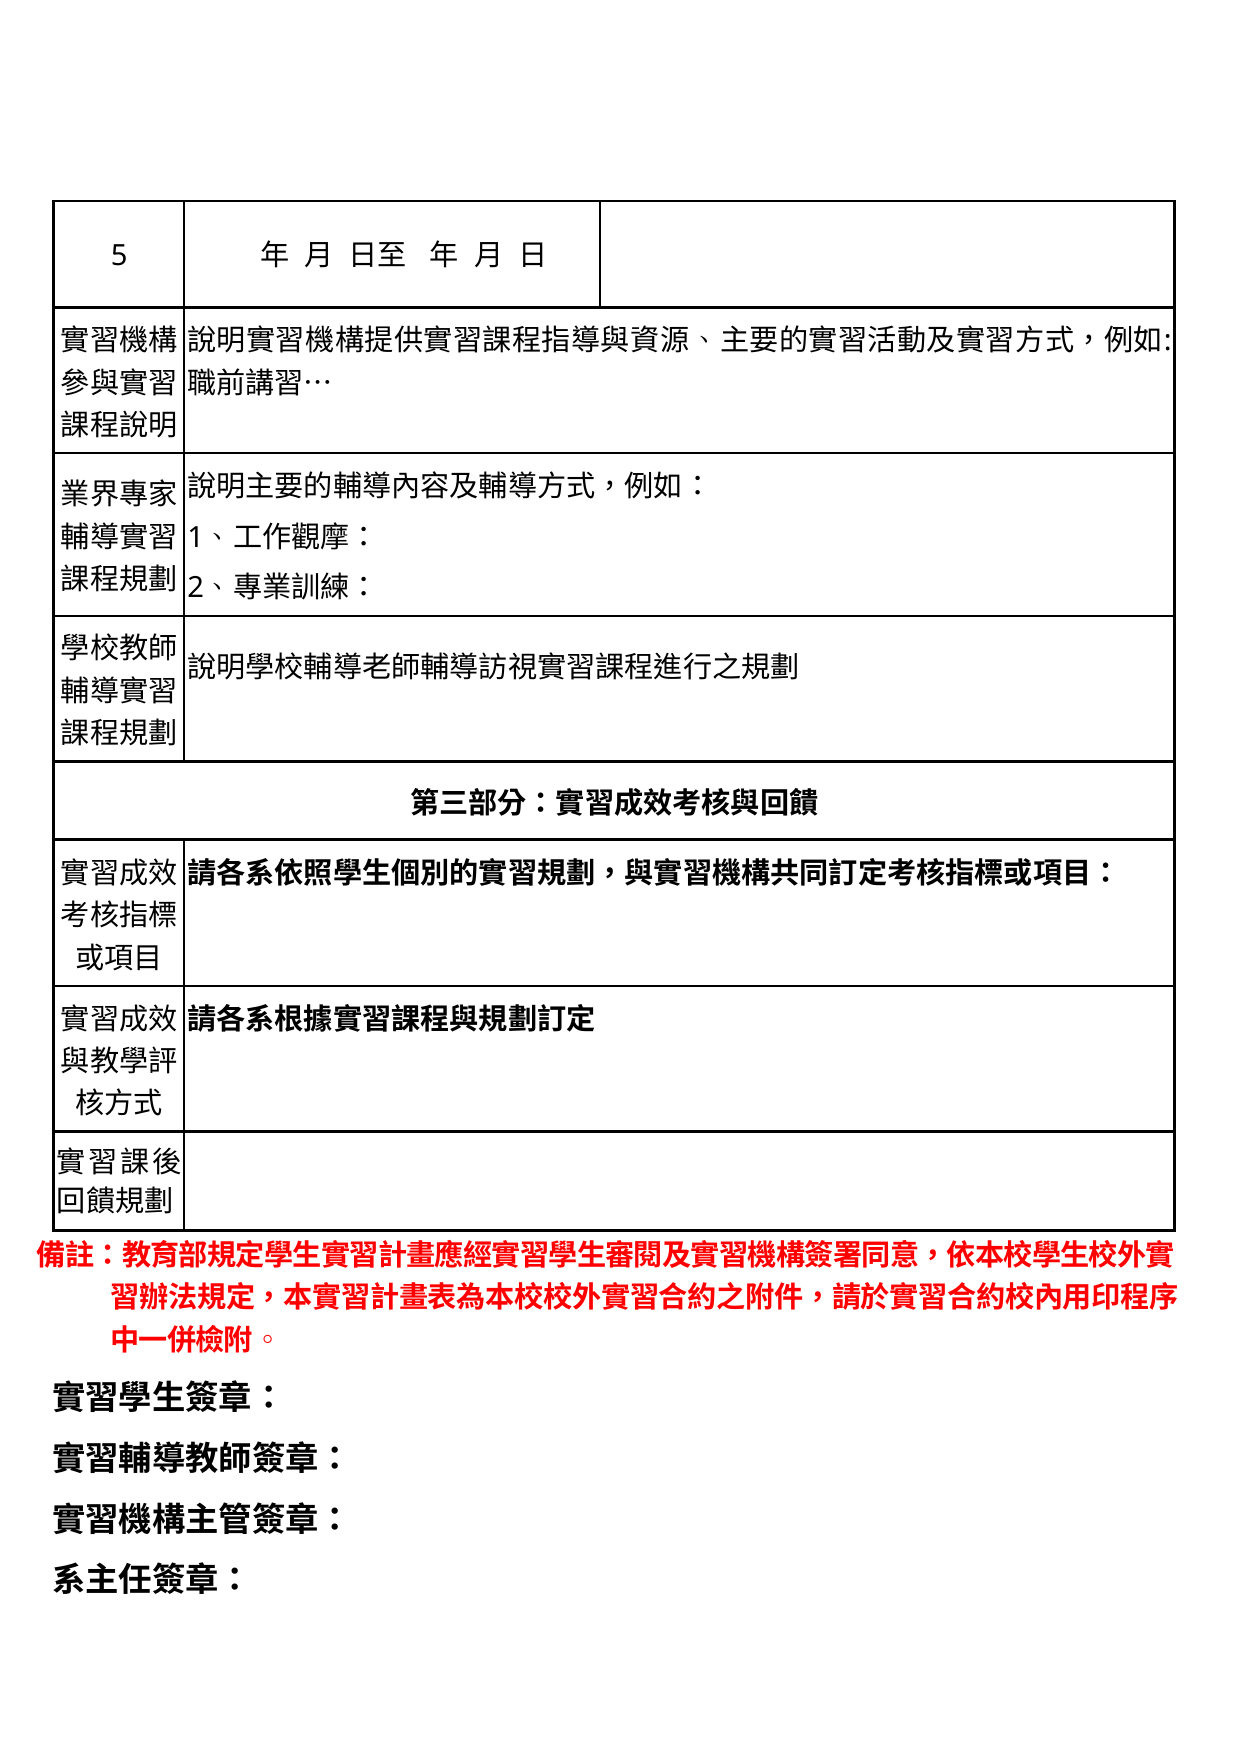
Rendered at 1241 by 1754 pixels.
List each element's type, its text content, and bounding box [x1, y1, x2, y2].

table_cell 業界專家輔導實習課程規劃 [55, 454, 183, 614]
table_cell 5 [55, 202, 183, 306]
table_cell [185, 1133, 1173, 1228]
table_cell 實習機構參與實習課程說明 [55, 309, 183, 452]
table_cell 實習課後回饋規劃 [55, 1133, 183, 1228]
table_cell 說明實習機構提供實習課程指導與資源、主要的實習活動及實習方式，例如:職前講習… [185, 309, 1173, 452]
table_cell 年 月 日至 年 月 日 [185, 202, 599, 306]
text 實習機構主管簽章： [52, 1492, 1178, 1541]
table_cell 說明學校輔導老師輔導訪視實習課程進行之規劃 [185, 617, 1173, 760]
table_cell 第三部分：實習成效考核與回饋 [55, 763, 1173, 838]
text 實習輔導教師簽章： [52, 1432, 1178, 1480]
table_cell 請各系根據實習課程與規劃訂定 [185, 987, 1173, 1130]
table_cell 實習成效與教學評核方式 [55, 987, 183, 1130]
text 實習學生簽章： [52, 1371, 1178, 1419]
table_cell 學校教師輔導實習課程規劃 [55, 617, 183, 760]
table_cell 說明主要的輔導內容及輔導方式，例如： 1、工作觀摩： 2、專業訓練： [185, 454, 1173, 614]
text 系主任簽章： [52, 1553, 1178, 1601]
table_cell [601, 202, 1173, 306]
table_cell 實習成效考核指標或項目 [55, 841, 183, 985]
table_cell 請各系依照學生個別的實習規劃，與實習機構共同訂定考核指標或項目： [185, 841, 1173, 985]
text 備註：教育部規定學生實習計畫應經實習學生審閱及實習機構簽署同意，依本校學生校外實習辦法規定，本實習計畫表為本校校外實習合約之附件，請於實習合約校內用印程序中一併檢附。 [37, 1232, 1179, 1358]
